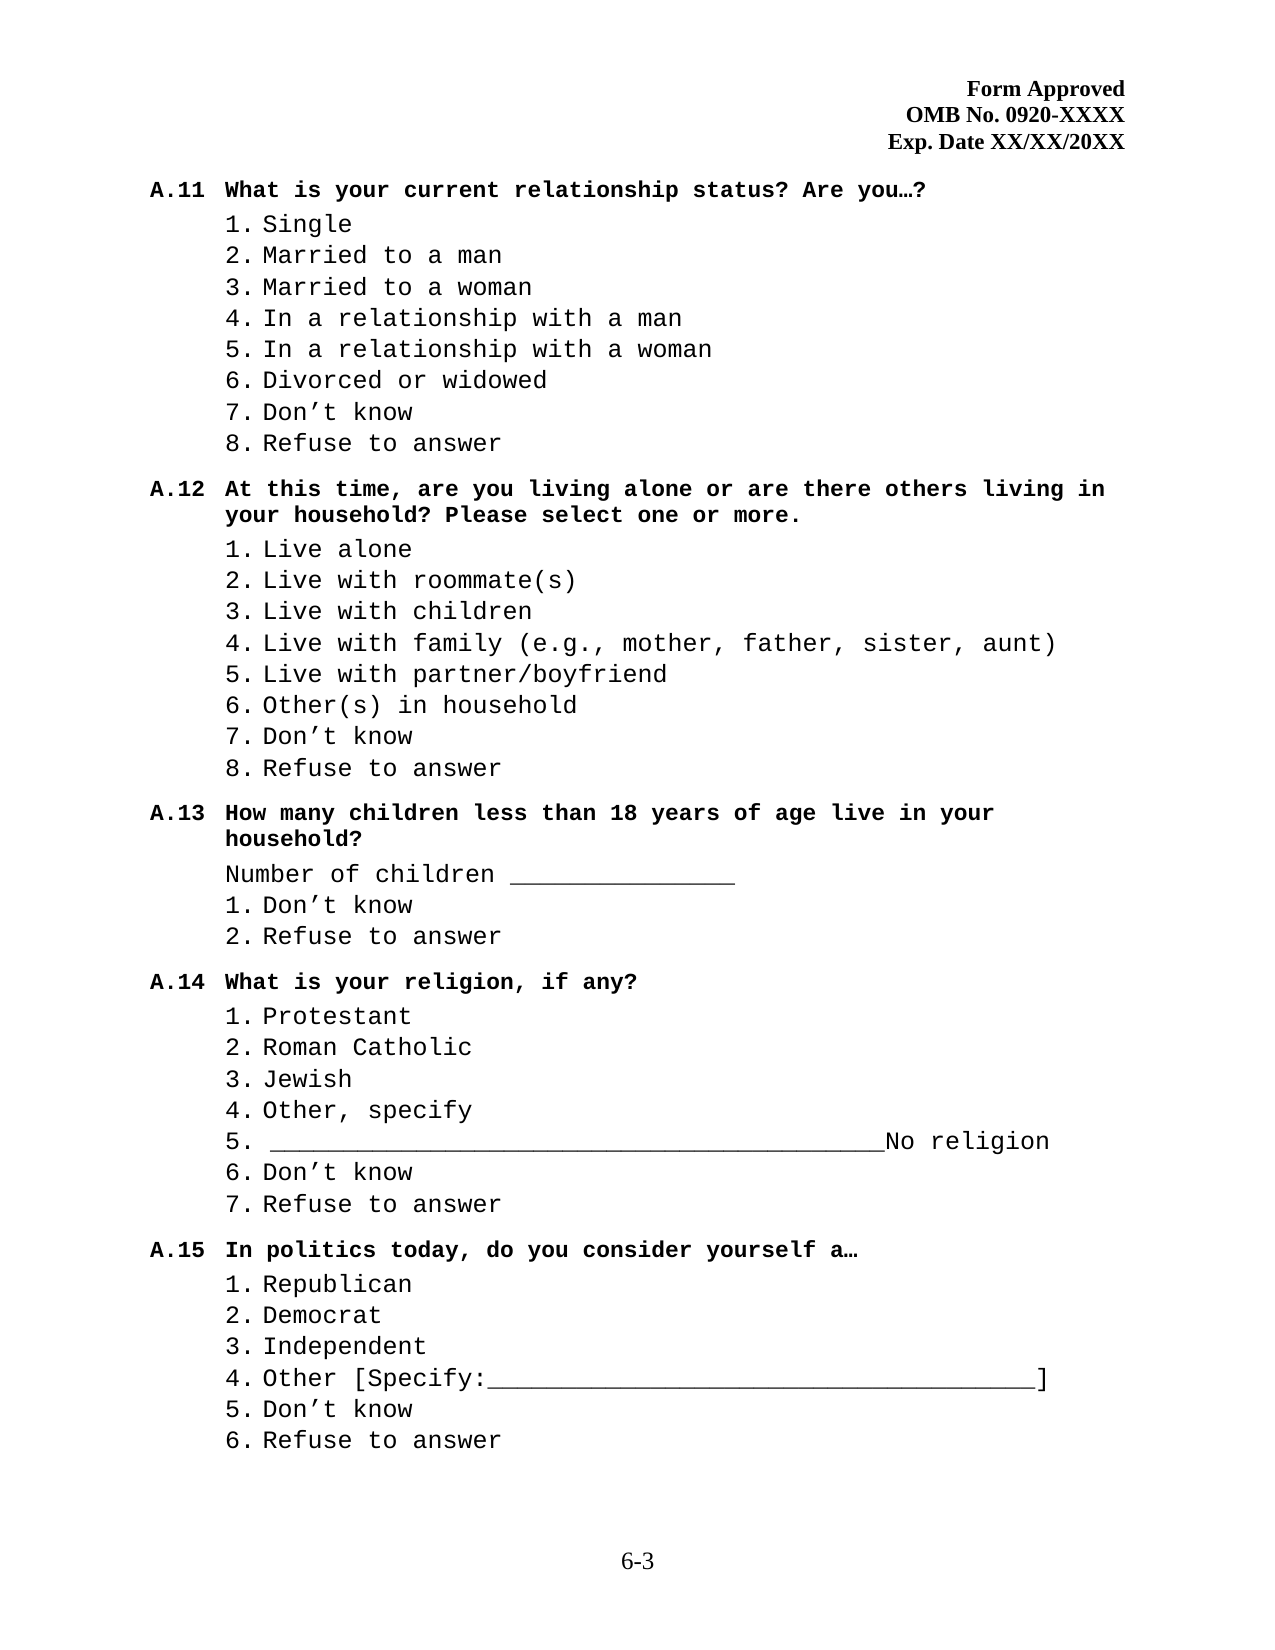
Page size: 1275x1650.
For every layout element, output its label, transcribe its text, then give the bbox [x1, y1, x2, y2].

text What is your religion, if any? [150, 970, 1125, 996]
text At this time, are you living alone or are there others living in your household? Please select one or more. [150, 477, 1125, 529]
text 6. Other(s) in household [225, 693, 1125, 718]
text 1. Don’t know [225, 893, 1125, 918]
text 4. In a relationship with a man [225, 306, 1125, 331]
text 6. Don’t know [225, 1161, 1125, 1186]
text 3. Live with children [225, 600, 1125, 625]
text 5. In a relationship with a woman [225, 337, 1125, 362]
text 5. No religion [225, 1129, 1125, 1154]
text What is your current relationship status? Are you…? [150, 178, 1125, 204]
text 3. Independent [225, 1335, 1125, 1360]
text 5. Don’t know [225, 1397, 1125, 1422]
text 2. Refuse to answer [225, 924, 1125, 949]
text In politics today, do you consider yourself a… [150, 1238, 1125, 1264]
text 7. Don’t know [225, 725, 1125, 750]
text 4. Other, specify [225, 1098, 1125, 1123]
text 1. Single [225, 212, 1125, 237]
text 2. Live with roommate(s) [225, 568, 1125, 593]
text 8. Refuse to answer [225, 756, 1125, 781]
text 8. Refuse to answer [225, 431, 1125, 456]
text 3. Married to a woman [225, 275, 1125, 300]
text 3. Jewish [225, 1067, 1125, 1092]
text Number of children _______________ [225, 862, 1125, 887]
text 6. Refuse to answer [225, 1428, 1125, 1453]
text 4. Live with family (e.g., mother, father, sister, aunt) [225, 631, 1125, 656]
text 1. Republican [225, 1272, 1125, 1297]
text 2. Democrat [225, 1303, 1125, 1328]
text 1. Protestant [225, 1004, 1125, 1029]
text How many children less than 18 years of age live in your household? [150, 802, 1125, 854]
text 5. Live with partner/boyfriend [225, 662, 1125, 687]
text 7. Don’t know [225, 400, 1125, 425]
text 1. Live alone [225, 537, 1125, 562]
text 6. Divorced or widowed [225, 369, 1125, 394]
text 2. Married to a man [225, 244, 1125, 269]
text 4. Other [Specify: ] [225, 1366, 1125, 1391]
text 2. Roman Catholic [225, 1036, 1125, 1061]
text 7. Refuse to answer [225, 1192, 1125, 1217]
